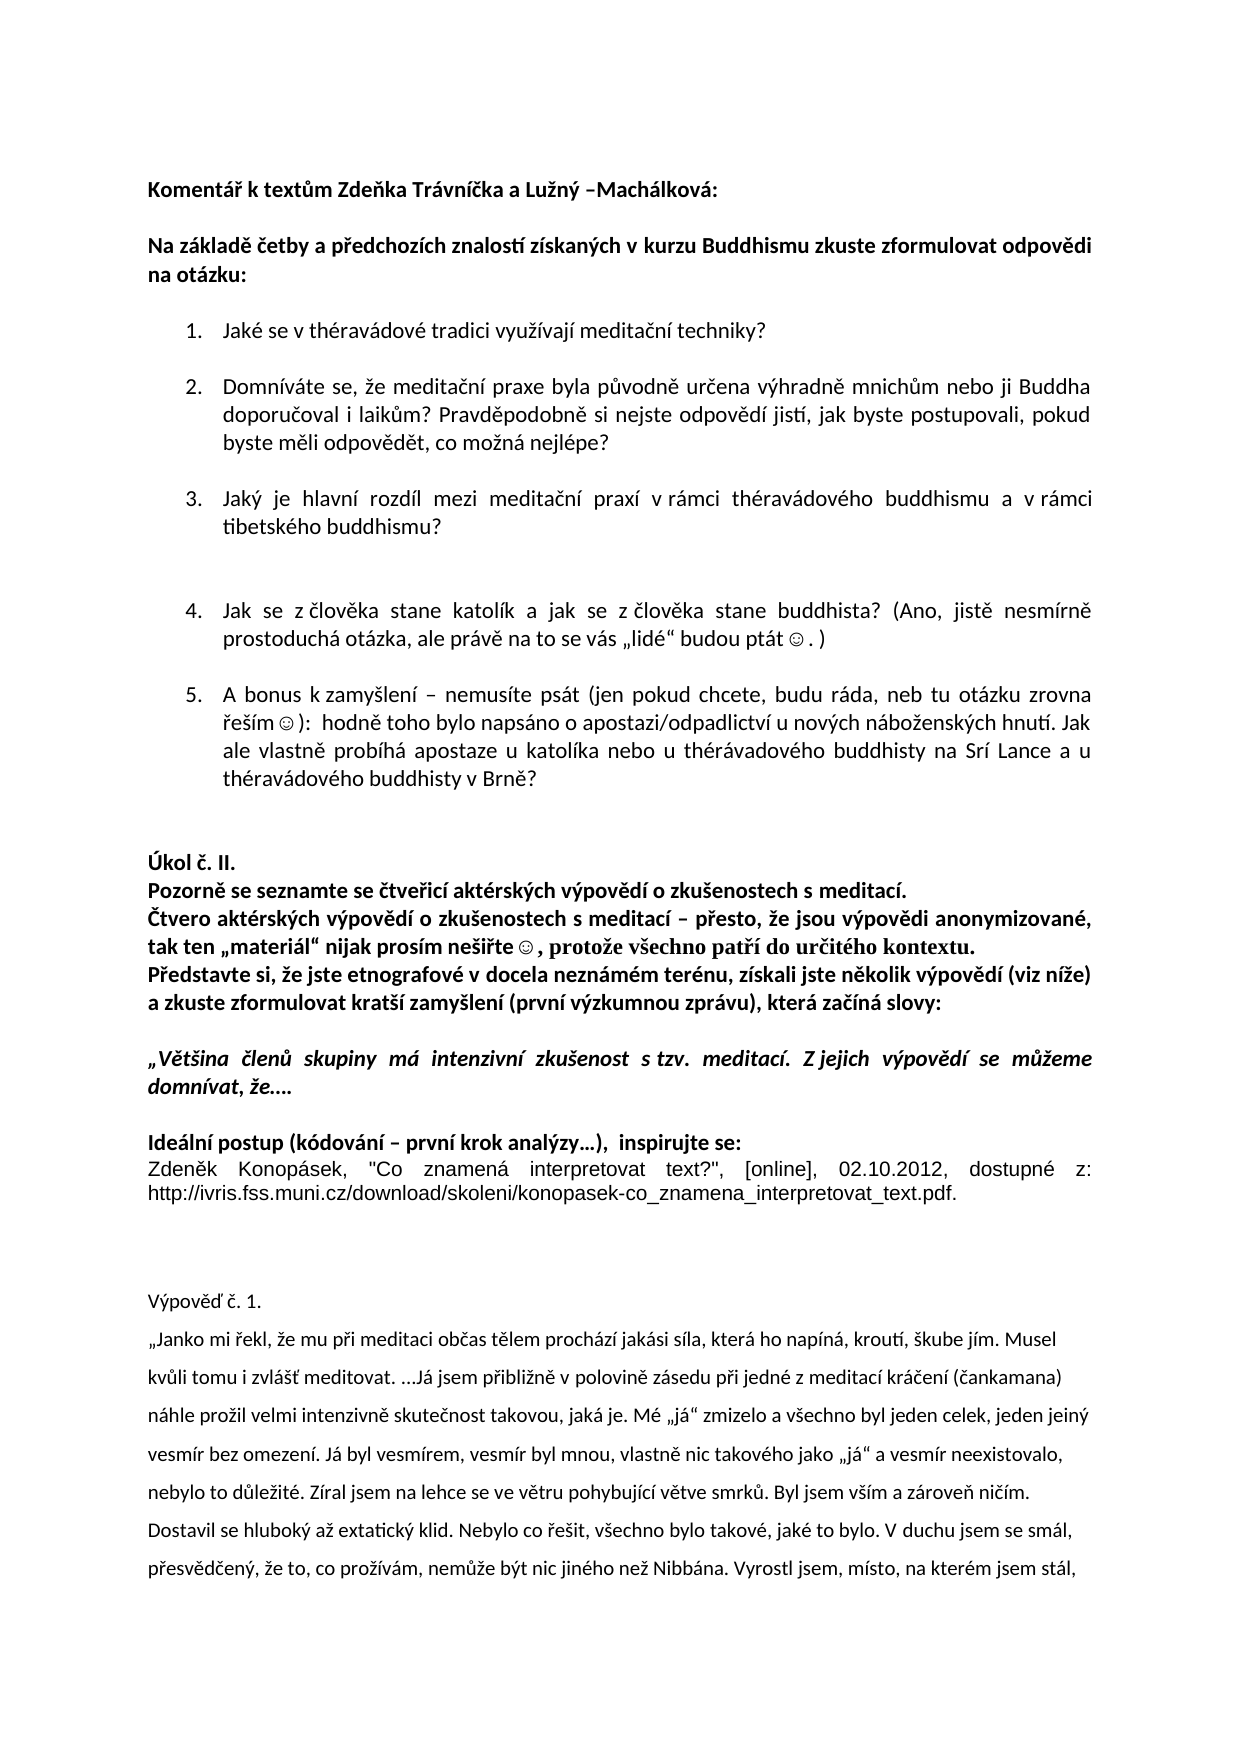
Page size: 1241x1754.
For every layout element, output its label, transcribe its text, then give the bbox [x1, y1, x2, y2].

text Představte si, že jste etnografové v docela neznámém terénu, získali jste několik výpovědí (viz níže) a zkuste zformulovat kratší zamyšlení (první výzkumnou zprávu), která začíná slovy: [148, 960, 1093, 1016]
list Jak se z člověka stane katolík a jak se z člověka stane buddhista? (Ano, jistě nesmírně prostoduchá otázka, ale právě na to se vás „lidé“ budou ptát☺. ) [185, 596, 1093, 652]
text Na základě četby a předchozích znalostí získaných v kurzu Buddhismu zkuste zformulovat odpovědi na otázku: [148, 232, 1093, 288]
text Zdeněk Konopásek, "Co znamená interpretovat text?", [online], 02.10.2012, dostupné z: http://ivris.fss.muni.cz/download/skoleni/konopasek-co_znamena_interpretovat_text.pdf. [148, 1156, 1093, 1204]
text Výpověď č. 1. [148, 1288, 1093, 1314]
text „Většina členů skupiny má intenzivní zkušenost s tzv. meditací. Z jejich výpovědí se můžeme domnívat, že…. [148, 1044, 1093, 1100]
text Ideální postup (kódování – první krok analýzy…), inspirujte se: [148, 1128, 1093, 1156]
list Jaký je hlavní rozdíl mezi meditační praxí v rámci théravádového buddhismu a v rámci tibetského buddhismu? [185, 484, 1093, 540]
text Čtvero aktérských výpovědí o zkušenostech s meditací – přesto, že jsou výpovědi anonymizované, tak ten „materiál“ nijak prosím nešiřte☺, protože všechno patří do určitého kontextu. [148, 904, 1093, 960]
list Domníváte se, že meditační praxe byla původně určena výhradně mnichům nebo ji Buddha doporučoval i laikům? Pravděpodobně si nejste odpovědí jistí, jak byste postupovali, pokud byste měli odpovědět, co možná nejlépe? [185, 372, 1093, 456]
text Pozorně se seznamte se čtveřicí aktérských výpovědí o zkušenostech s meditací. [148, 876, 1093, 904]
text Úkol č. II. [148, 848, 1093, 876]
text Komentář k textům Zdeňka Trávníčka a Lužný –Machálková: [148, 176, 1093, 204]
list Jaké se v théravádové tradici využívají meditační techniky? [185, 316, 1093, 344]
list A bonus k zamyšlení – nemusíte psát (jen pokud chcete, budu ráda, neb tu otázku zrovna řeším☺): hodně toho bylo napsáno o apostazi/odpadlictví u nových náboženských hnutí. Jak ale vlastně probíhá apostaze u katolíka nebo u thérávadového buddhisty na Srí Lance a u théravádového buddhisty v Brně? [185, 680, 1093, 792]
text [148, 1326, 1093, 1581]
